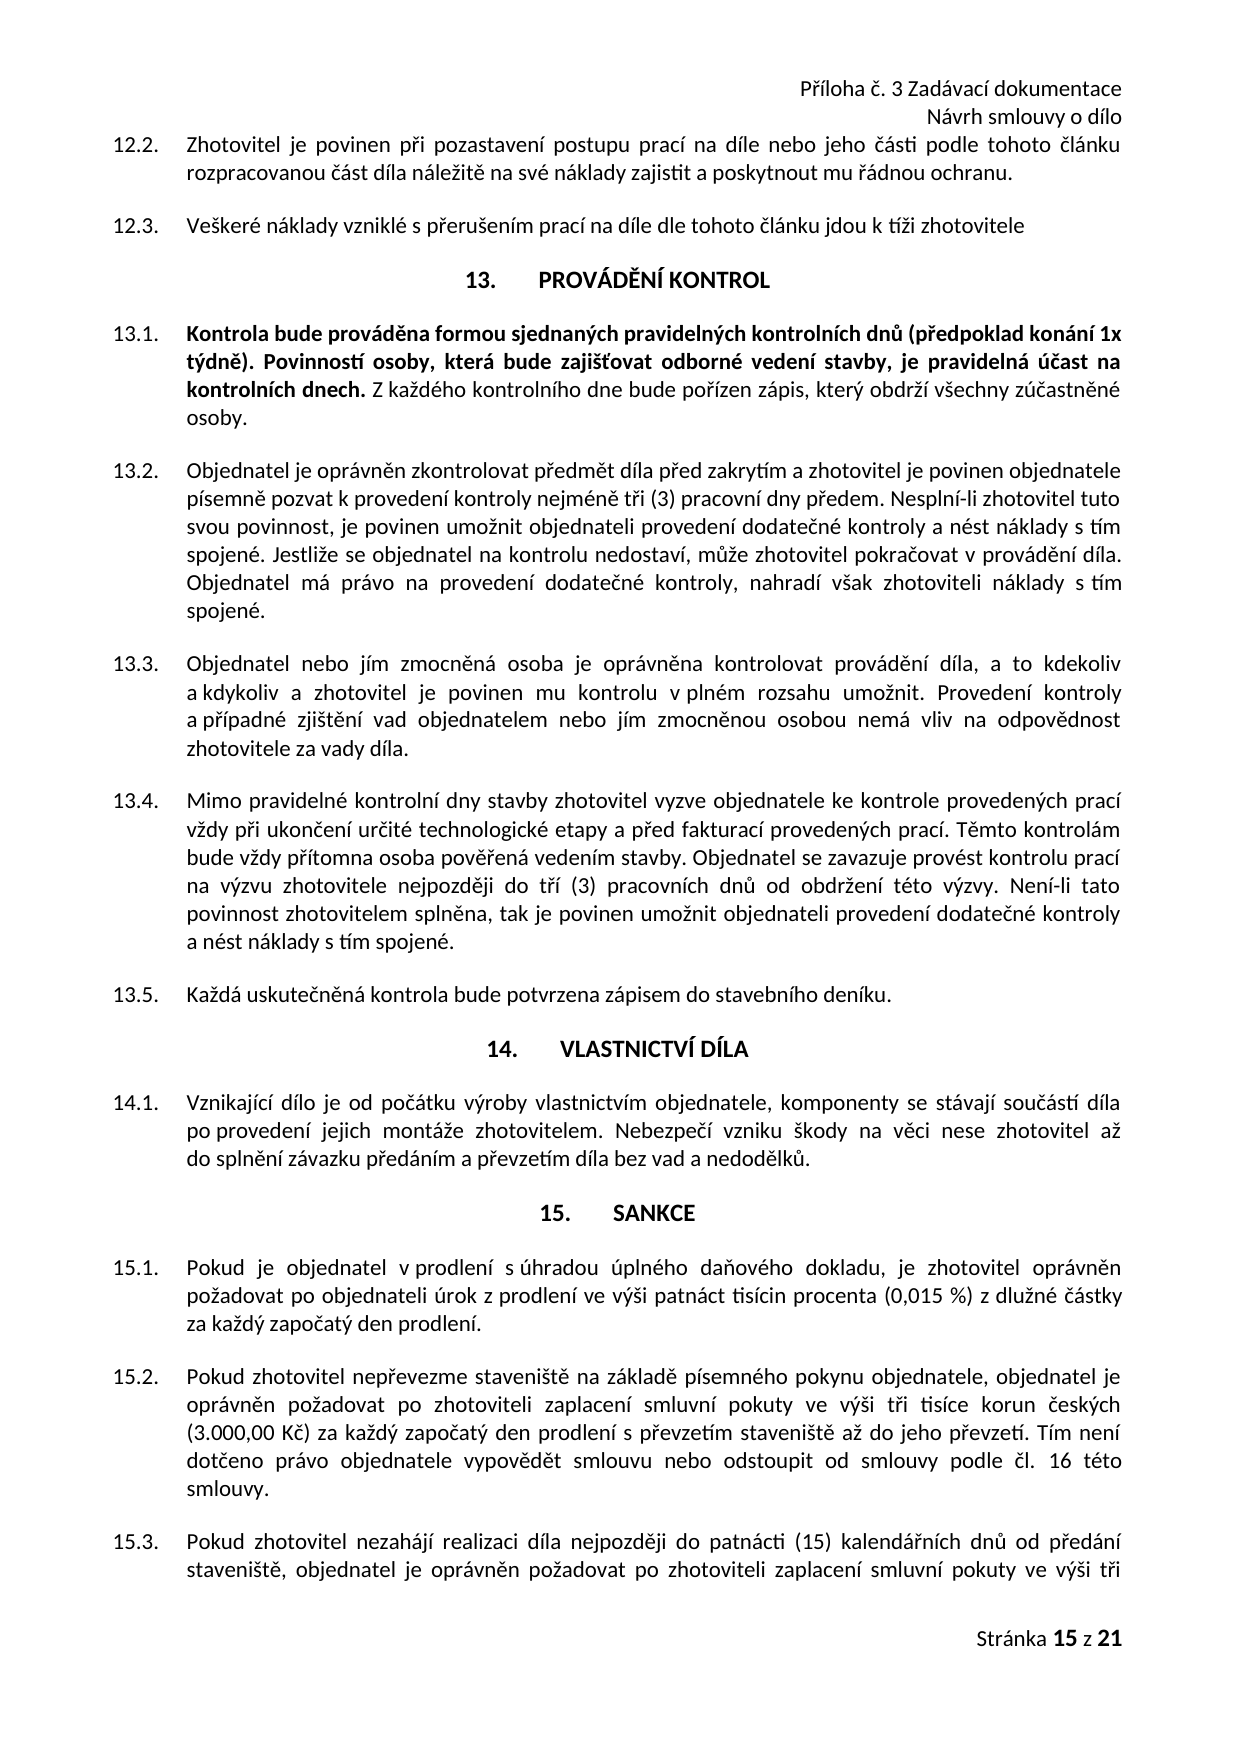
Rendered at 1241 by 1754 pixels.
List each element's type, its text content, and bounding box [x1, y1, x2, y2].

subtitle Každá uskutečněná kontrola bude potvrzena zápisem do stavebního deníku. [112, 980, 1122, 1008]
subtitle PROVÁDĚNÍ KONTROL [112, 264, 1122, 294]
subtitle VLASTNICTVÍ DÍLA [112, 1033, 1122, 1063]
subtitle Mimo pravidelné kontrolní dny stavby zhotovitel vyzve objednatele ke kontrole provedených prací vždy při ukončení určité technologické etapy a před fakturací provedených prací. Těmto kontrolám bude vždy přítomna osoba pověřená vedením stavby. Objednatel se zavazuje provést kontrolu prací na výzvu zhotovitele nejpozději do tří (3) pracovních dnů od obdržení této výzvy. Není-li tato povinnost zhotovitelem splněna, tak je povinen umožnit objednateli provedení dodatečné kontroly a nést náklady s tím spojené. [112, 787, 1122, 955]
subtitle Veškeré náklady vzniklé s přerušením prací na díle dle tohoto článku jdou k tíži zhotovitele [112, 211, 1122, 239]
subtitle Pokud zhotovitel nepřevezme staveniště na základě písemného pokynu objednatele, objednatel je oprávněn požadovat po zhotoviteli zaplacení smluvní pokuty ve výši tři tisíce korun českých (3.000,00 Kč) za každý započatý den prodlení s převzetím staveniště až do jeho převzetí. Tím není dotčeno právo objednatele vypovědět smlouvu nebo odstoupit od smlouvy podle čl. 16 této smlouvy. [112, 1362, 1122, 1502]
subtitle Kontrola bude prováděna formou sjednaných pravidelných kontrolních dnů (předpoklad konání 1x týdně). Povinností osoby, která bude zajišťovat odborné vedení stavby, je pravidelná účast na kontrolních dnech. Z každého kontrolního dne bude pořízen zápis, který obdrží všechny zúčastněné osoby. [112, 319, 1122, 431]
subtitle Pokud je objednatel v prodlení s úhradou úplného daňového dokladu, je zhotovitel oprávněn požadovat po objednateli úrok z prodlení ve výši patnáct tisícin procenta (0,015 %) z dlužné částky za každý započatý den prodlení. [112, 1253, 1122, 1337]
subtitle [112, 1527, 1122, 1583]
subtitle Objednatel nebo jím zmocněná osoba je oprávněna kontrolovat provádění díla, a to kdekoliv a kdykoliv a zhotovitel je povinen mu kontrolu v plném rozsahu umožnit. Provedení kontroly a případné zjištění vad objednatelem nebo jím zmocněnou osobou nemá vliv na odpovědnost zhotovitele za vady díla. [112, 649, 1122, 762]
subtitle SANKCE [112, 1197, 1122, 1228]
subtitle Zhotovitel je povinen při pozastavení postupu prací na díle nebo jeho části podle tohoto článku rozpracovanou část díla náležitě na své náklady zajistit a poskytnout mu řádnou ochranu. [112, 130, 1122, 186]
subtitle Vznikající dílo je od počátku výroby vlastnictvím objednatele, komponenty se stávají součástí díla po provedení jejich montáže zhotovitelem. Nebezpečí vzniku škody na věci nese zhotovitel až do splnění závazku předáním a převzetím díla bez vad a nedodělků. [112, 1088, 1122, 1172]
subtitle Objednatel je oprávněn zkontrolovat předmět díla před zakrytím a zhotovitel je povinen objednatele písemně pozvat k provedení kontroly nejméně tři (3) pracovní dny předem. Nesplní-li zhotovitel tuto svou povinnost, je povinen umožnit objednateli provedení dodatečné kontroly a nést náklady s tím spojené. Jestliže se objednatel na kontrolu nedostaví, může zhotovitel pokračovat v provádění díla. Objednatel má právo na provedení dodatečné kontroly, nahradí však zhotoviteli náklady s tím spojené. [112, 456, 1122, 624]
